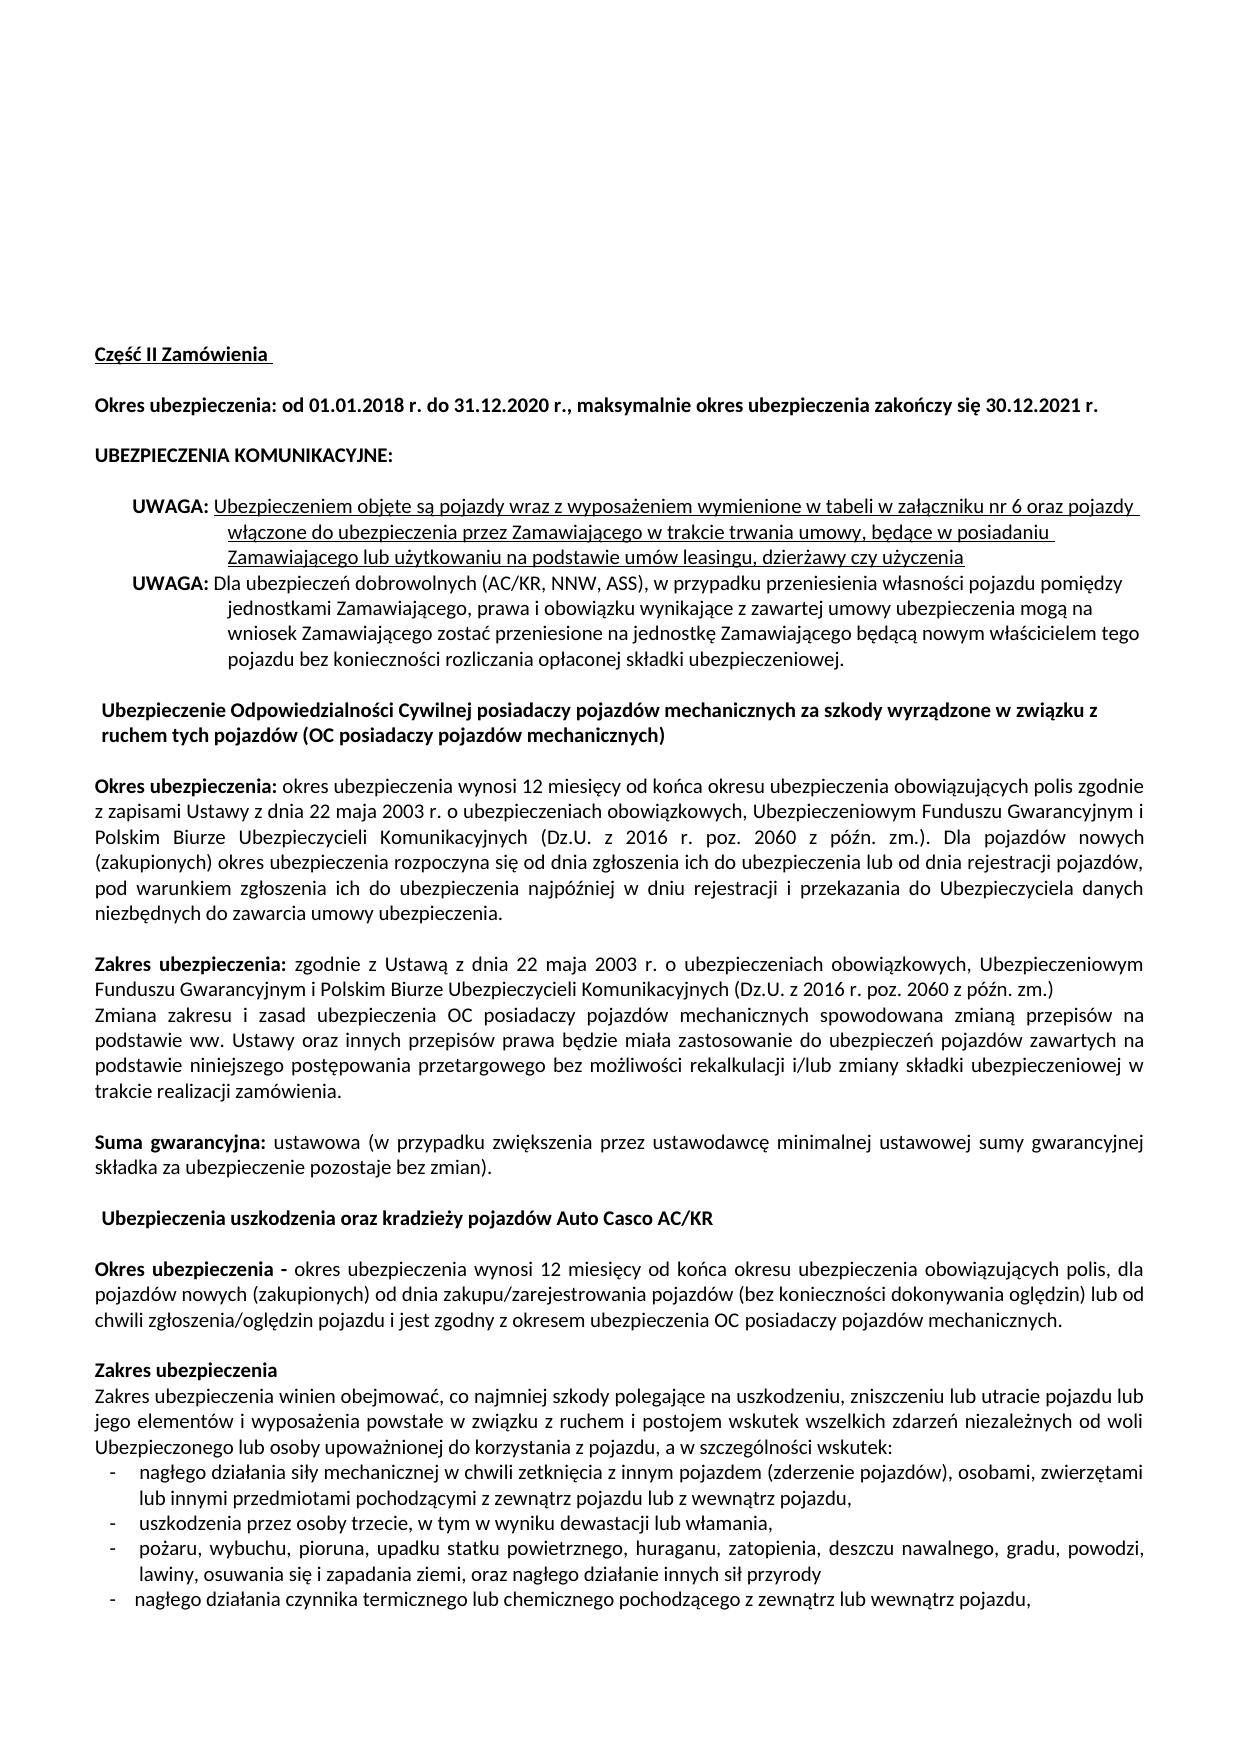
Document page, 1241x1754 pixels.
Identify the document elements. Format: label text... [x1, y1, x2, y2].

text Zakres ubezpieczenia winien obejmować, co najmniej szkody polegające na uszkodzeniu, zniszczeniu lub utracie pojazdu lub jego elementów i wyposażenia powstałe w związku z ruchem i postojem wskutek wszelkich zdarzeń niezależnych od woli Ubezpieczonego lub osoby upoważnionej do korzystania z pojazdu, a w szczególności wskutek: [94, 1383, 1146, 1459]
text UBEZPIECZENIA KOMUNIKACYJNE: [94, 443, 1146, 468]
text Zakres ubezpieczenia: zgodnie z Ustawą z dnia 22 maja 2003 r. o ubezpieczeniach obowiązkowych, Ubezpieczeniowym Funduszu Gwarancyjnym i Polskim Biurze Ubezpieczycieli Komunikacyjnych (Dz.U. z 2016 r. poz. 2060 z późn. zm.) [94, 951, 1146, 1002]
text - pożaru, wybuchu, pioruna, upadku statku powietrznego, huraganu, zatopienia, deszczu nawalnego, gradu, powodzi, lawiny, osuwania się i zapadania ziemi, oraz nagłego działanie innych sił przyrody [109, 1536, 1146, 1586]
text Część II Zamówienia [94, 341, 1146, 366]
text UWAGA: Ubezpieczeniem objęte są pojazdy wraz z wyposażeniem wymienione w tabeli w załączniku nr 6 oraz pojazdy włączone do ubezpieczenia przez Zamawiającego w trakcie trwania umowy, będące w posiadaniu Zamawiającego lub użytkowaniu na podstawie umów leasingu, dzierżawy czy użyczenia [132, 493, 1146, 570]
text Zmiana zakresu i zasad ubezpieczenia OC posiadaczy pojazdów mechanicznych spowodowana zmianą przepisów na podstawie ww. Ustawy oraz innych przepisów prawa będzie miała zastosowanie do ubezpieczeń pojazdów zawartych na podstawie niniejszego postępowania przetargowego bez możliwości rekalkulacji i/lub zmiany składki ubezpieczeniowej w trakcie realizacji zamówienia. [94, 1002, 1146, 1103]
text Ubezpieczenie Odpowiedzialności Cywilnej posiadaczy pojazdów mechanicznych za szkody wyrządzone w związku z ruchem tych pojazdów (OC posiadaczy pojazdów mechanicznych) [101, 697, 1146, 748]
text Zakres ubezpieczenia [94, 1358, 1146, 1383]
text - nagłego działania siły mechanicznej w chwili zetknięcia z innym pojazdem (zderzenie pojazdów), osobami, zwierzętami lub innymi przedmiotami pochodzącymi z zewnątrz pojazdu lub z wewnątrz pojazdu, [109, 1459, 1146, 1510]
text Okres ubezpieczenia - okres ubezpieczenia wynosi 12 miesięcy od końca okresu ubezpieczenia obowiązujących polis, dla pojazdów nowych (zakupionych) od dnia zakupu/zarejestrowania pojazdów (bez konieczności dokonywania oględzin) lub od chwili zgłoszenia/oględzin pojazdu i jest zgodny z okresem ubezpieczenia OC posiadaczy pojazdów mechanicznych. [94, 1256, 1146, 1332]
text Okres ubezpieczenia: od 01.01.2018 r. do 31.12.2020 r., maksymalnie okres ubezpieczenia zakończy się 30.12.2021 r. [94, 392, 1146, 417]
text Okres ubezpieczenia: okres ubezpieczenia wynosi 12 miesięcy od końca okresu ubezpieczenia obowiązujących polis zgodnie z zapisami Ustawy z dnia 22 maja 2003 r. o ubezpieczeniach obowiązkowych, Ubezpieczeniowym Funduszu Gwarancyjnym i Polskim Biurze Ubezpieczycieli Komunikacyjnych (Dz.U. z 2016 r. poz. 2060 z późn. zm.). Dla pojazdów nowych (zakupionych) okres ubezpieczenia rozpoczyna się od dnia zgłoszenia ich do ubezpieczenia lub od dnia rejestracji pojazdów, pod warunkiem zgłoszenia ich do ubezpieczenia najpóźniej w dniu rejestracji i przekazania do Ubezpieczyciela danych niezbędnych do zawarcia umowy ubezpieczenia. [94, 773, 1146, 926]
text - uszkodzenia przez osoby trzecie, w tym w wyniku dewastacji lub włamania, [109, 1510, 1146, 1536]
text - nagłego działania czynnika termicznego lub chemicznego pochodzącego z zewnątrz lub wewnątrz pojazdu, [109, 1586, 1146, 1612]
text Suma gwarancyjna: ustawowa (w przypadku zwiększenia przez ustawodawcę minimalnej ustawowej sumy gwarancyjnej składka za ubezpieczenie pozostaje bez zmian). [94, 1129, 1146, 1180]
text Ubezpieczenia uszkodzenia oraz kradzieży pojazdów Auto Casco AC/KR [101, 1205, 1146, 1231]
text UWAGA: Dla ubezpieczeń dobrowolnych (AC/KR, NNW, ASS), w przypadku przeniesienia własności pojazdu pomiędzy jednostkami Zamawiającego, prawa i obowiązku wynikające z zawartej umowy ubezpieczenia mogą na wniosek Zamawiającego zostać przeniesione na jednostkę Zamawiającego będącą nowym właścicielem tego pojazdu bez konieczności rozliczania opłaconej składki ubezpieczeniowej. [132, 570, 1146, 671]
